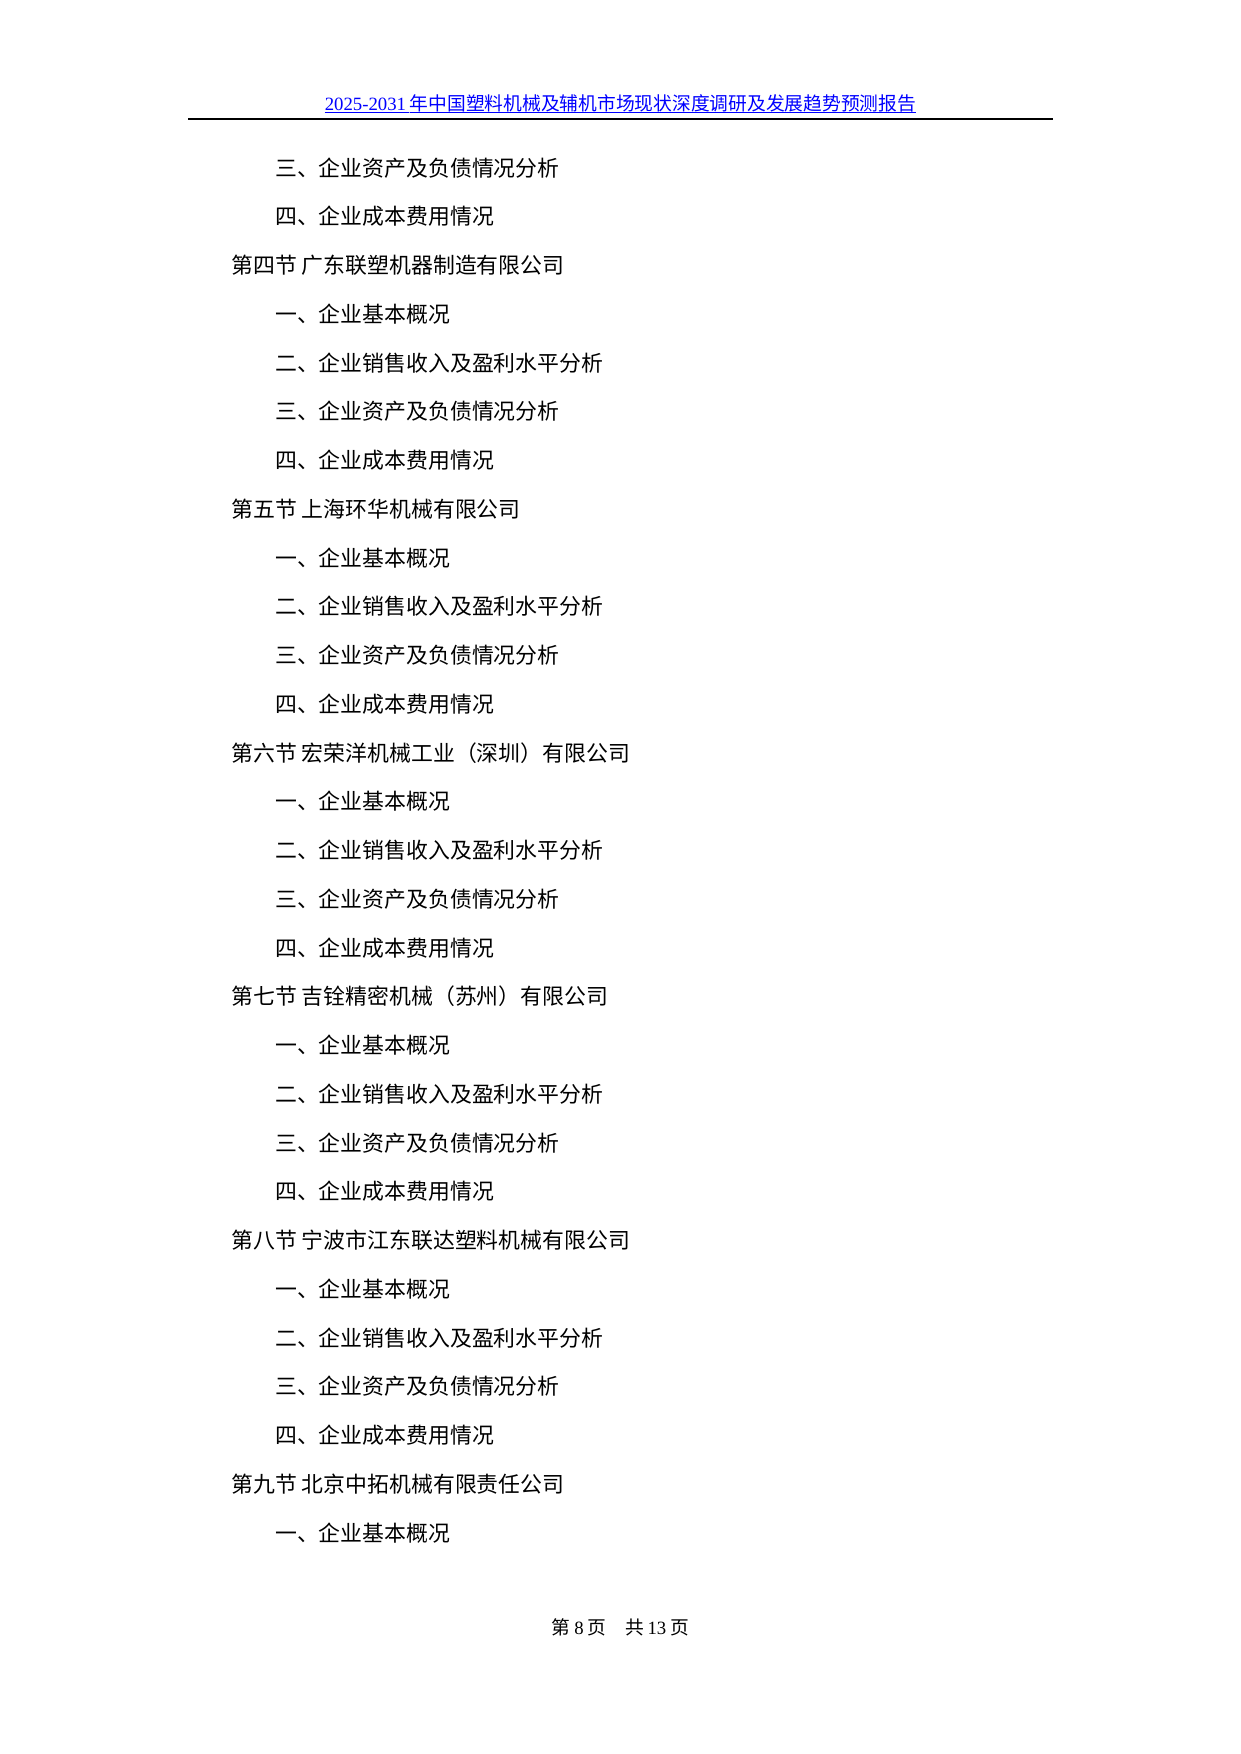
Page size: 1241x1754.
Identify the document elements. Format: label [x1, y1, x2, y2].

text [187, 150, 1053, 1548]
